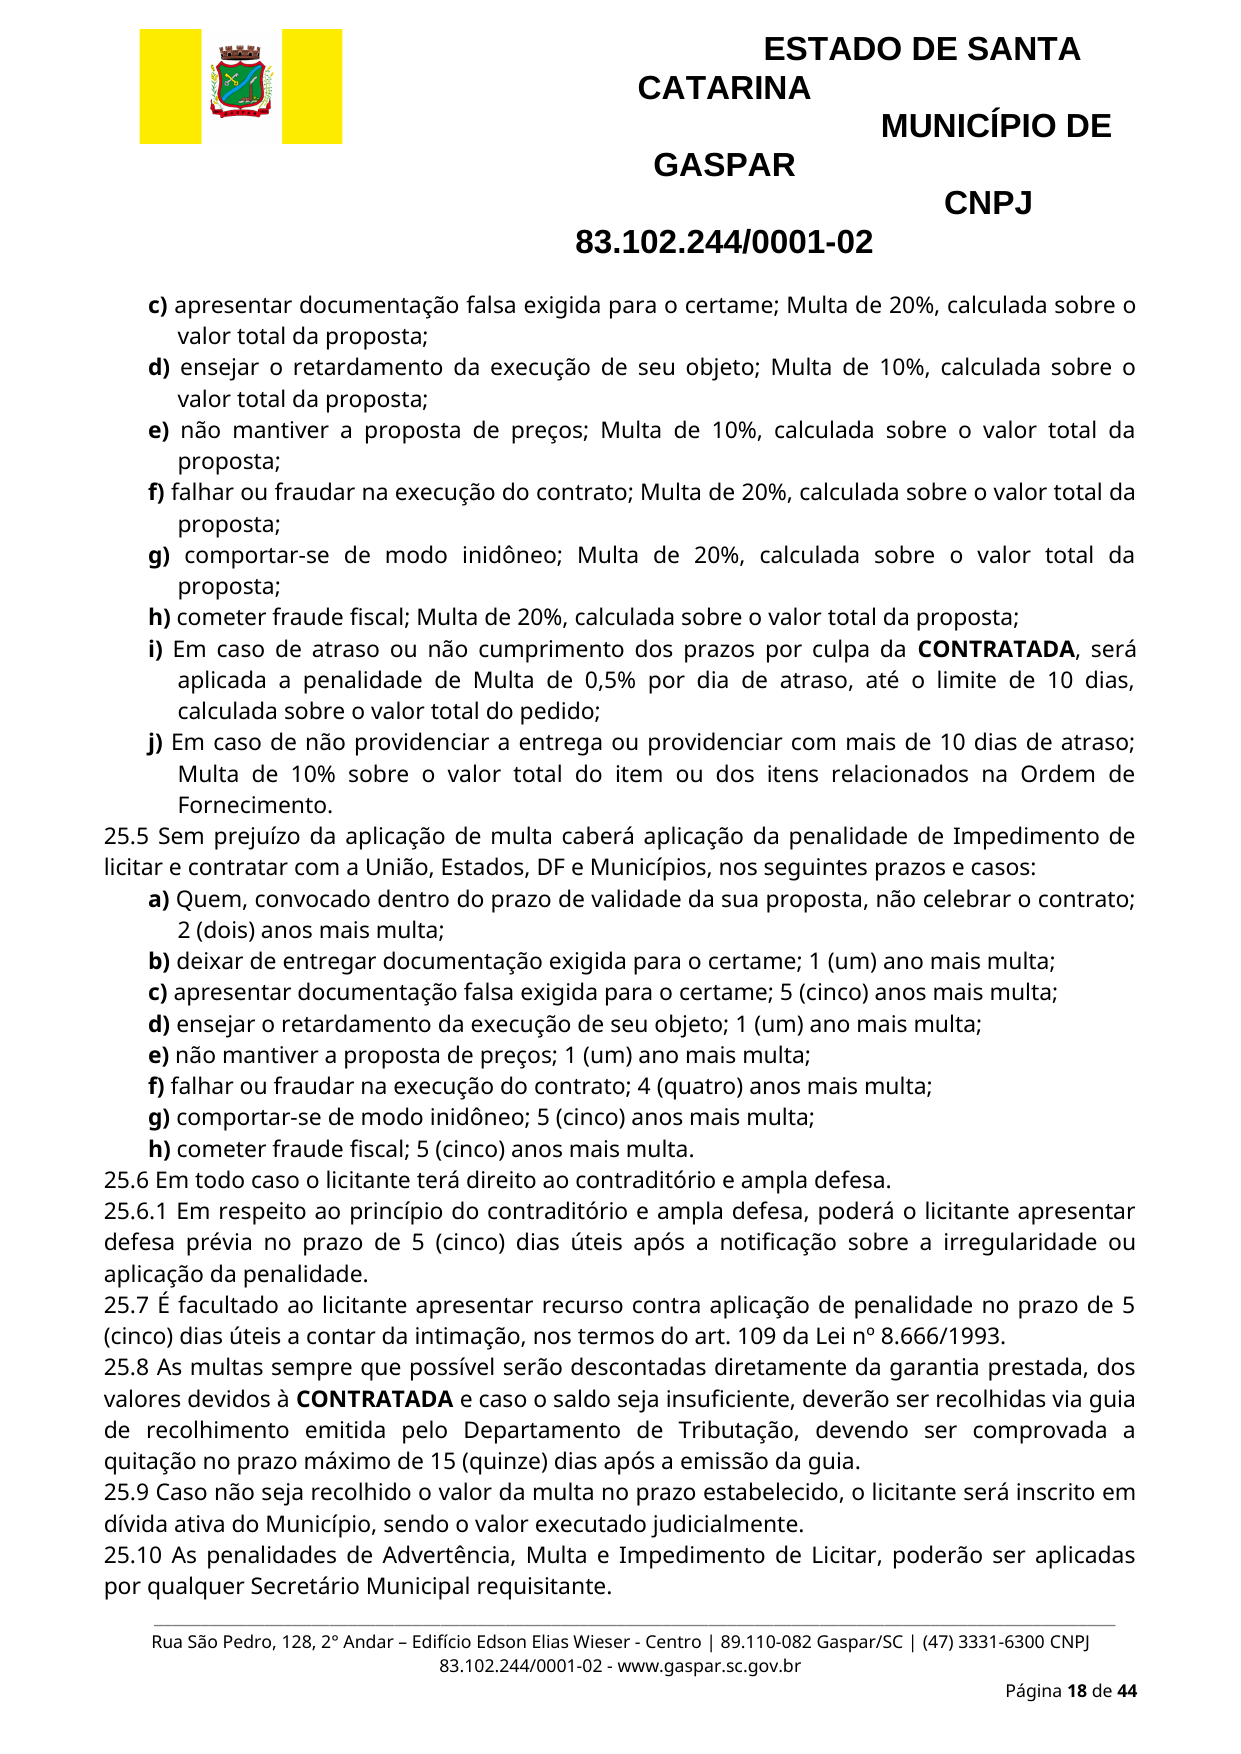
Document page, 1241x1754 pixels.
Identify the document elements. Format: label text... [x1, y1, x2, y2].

text 25.5 Sem prejuízo da aplicação de multa caberá aplicação da penalidade de Impedimento de licitar e contratar com a União, Estados, DF e Municípios, nos seguintes prazos e casos: [103, 820, 1137, 883]
text d) ensejar o retardamento da execução de seu objeto; Multa de 10%, calculada sobre o valor total da proposta; [148, 351, 1137, 414]
text 25.10 As penalidades de Advertência, Multa e Impedimento de Licitar, poderão ser aplicadas por qualquer Secretário Municipal requisitante. [103, 1539, 1137, 1601]
text e) não mantiver a proposta de preços; 1 (um) ano mais multa; [148, 1039, 1137, 1070]
text g) comportar-se de modo inidôneo; 5 (cinco) anos mais multa; [148, 1101, 1137, 1133]
text c) apresentar documentação falsa exigida para o certame; 5 (cinco) anos mais multa; [148, 976, 1137, 1008]
text b) deixar de entregar documentação exigida para o certame; 1 (um) ano mais multa; [148, 945, 1137, 976]
text 25.9 Caso não seja recolhido o valor da multa no prazo estabelecido, o licitante será inscrito em dívida ativa do Município, sendo o valor executado judicialmente. [103, 1476, 1137, 1539]
text 25.8 As multas sempre que possível serão descontadas diretamente da garantia prestada, dos valores devidos à CONTRATADA e caso o saldo seja insuficiente, deverão ser recolhidas via guia de recolhimento emitida pelo Departamento de Tributação, devendo ser comprovada a quitação no prazo máximo de 15 (quinze) dias após a emissão da guia. [103, 1351, 1137, 1476]
text f) falhar ou fraudar na execução do contrato; Multa de 20%, calculada sobre o valor total da proposta; [148, 476, 1137, 539]
text 25.6.1 Em respeito ao princípio do contraditório e ampla defesa, poderá o licitante apresentar defesa prévia no prazo de 5 (cinco) dias úteis após a notificação sobre a irregularidade ou aplicação da penalidade. [103, 1195, 1137, 1289]
text 25.6 Em todo caso o licitante terá direito ao contraditório e ampla defesa. [103, 1164, 1137, 1195]
text j) Em caso de não providenciar a entrega ou providenciar com mais de 10 dias de atraso; Multa de 10% sobre o valor total do item ou dos itens relacionados na Ordem de Fornecimento. [148, 726, 1137, 820]
text h) cometer fraude fiscal; 5 (cinco) anos mais multa. [148, 1133, 1137, 1164]
text f) falhar ou fraudar na execução do contrato; 4 (quatro) anos mais multa; [148, 1070, 1137, 1101]
text 25.7 É facultado ao licitante apresentar recurso contra aplicação de penalidade no prazo de 5 (cinco) dias úteis a contar da intimação, nos termos do art. 109 da Lei nº 8.666/1993. [103, 1289, 1137, 1351]
text c) apresentar documentação falsa exigida para o certame; Multa de 20%, calculada sobre o valor total da proposta; [148, 289, 1137, 351]
text e) não mantiver a proposta de preços; Multa de 10%, calculada sobre o valor total da proposta; [148, 414, 1137, 476]
text d) ensejar o retardamento da execução de seu objeto; 1 (um) ano mais multa; [148, 1008, 1137, 1039]
text g) comportar-se de modo inidôneo; Multa de 20%, calculada sobre o valor total da proposta; [148, 539, 1137, 601]
text a) Quem, convocado dentro do prazo de validade da sua proposta, não celebrar o contrato; 2 (dois) anos mais multa; [148, 883, 1137, 945]
picture [139, 29, 343, 144]
text i) Em caso de atraso ou não cumprimento dos prazos por culpa da CONTRATADA, será aplicada a penalidade de Multa de 0,5% por dia de atraso, até o limite de 10 dias, calculada sobre o valor total do pedido; [148, 633, 1137, 726]
text h) cometer fraude fiscal; Multa de 20%, calculada sobre o valor total da proposta; [148, 601, 1137, 633]
